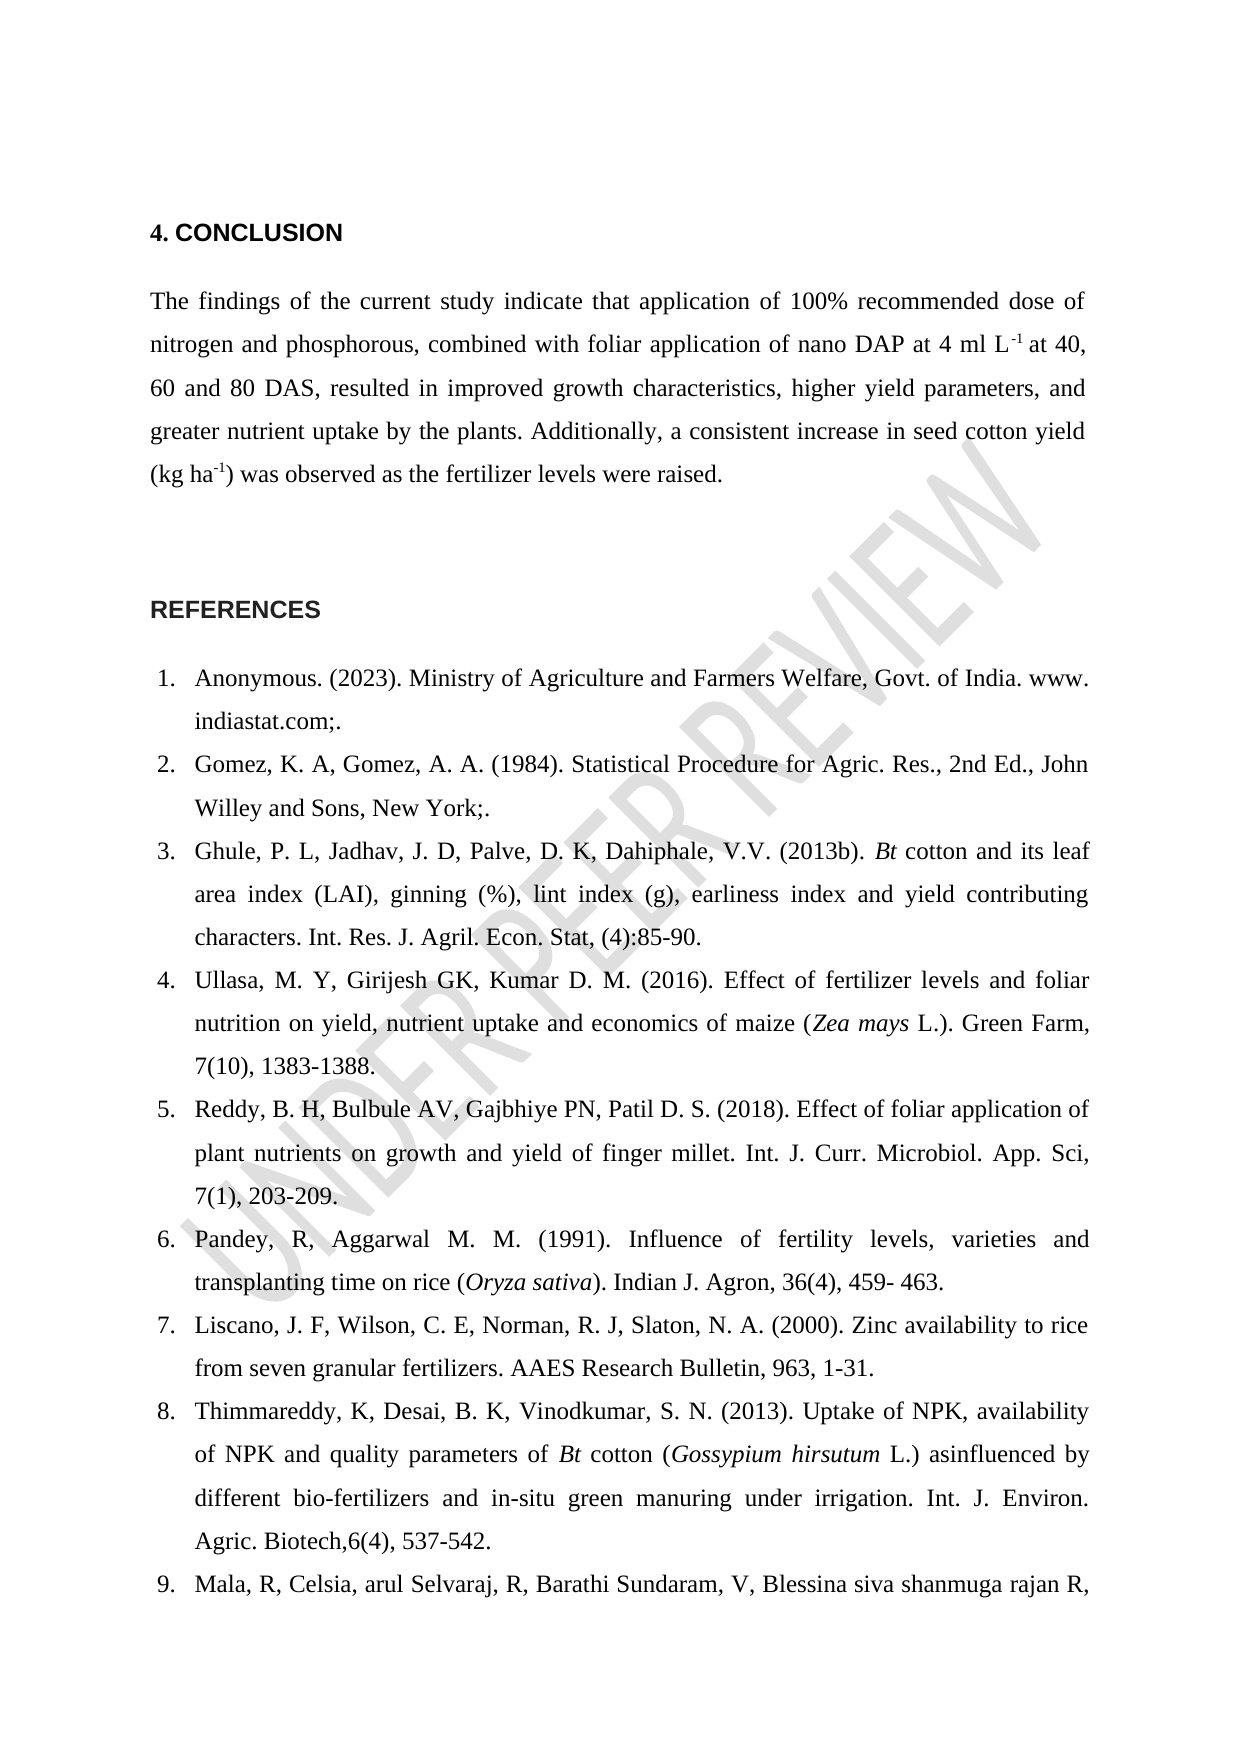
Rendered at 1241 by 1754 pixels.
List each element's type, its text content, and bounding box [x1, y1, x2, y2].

list Reddy, B. H, Bulbule AV, Gajbhiye PN, Patil D. S. (2018). Effect of foliar application of plant nutrients on growth and yield of finger millet. Int. J. Curr. Microbiol. App. Sci, 7(1), 203-209. [157, 1094, 1090, 1209]
list Pandey, R, Aggarwal M. M. (1991). Influence of fertility levels, varieties and transplanting time on rice (Oryza sativa). Indian J. Agron, 36(4), 459- 463. [157, 1224, 1090, 1296]
list Gomez, K. A, Gomez, A. A. (1984). Statistical Procedure for Agric. Res., 2nd Ed., John Willey and Sons, New York;. [157, 749, 1090, 821]
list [157, 1569, 1090, 1598]
list Anonymous. (2023). Ministry of Agriculture and Farmers Welfare, Govt. of India. www. indiastat.com;. [157, 663, 1090, 735]
list Ullasa, M. Y, Girijesh GK, Kumar D. M. (2016). Effect of fertilizer levels and foliar nutrition on yield, nutrient uptake and economics of maize (Zea mays L.). Green Farm, 7(10), 1383-1388. [157, 965, 1090, 1080]
list Thimmareddy, K, Desai, B. K, Vinodkumar, S. N. (2013). Uptake of NPK, availability of NPK and quality parameters of Bt cotton (Gossypium hirsutum L.) asinfluenced by different bio-fertilizers and in-situ green manuring under irrigation. Int. J. Environ. Agric. Biotech,6(4), 537-542. [157, 1396, 1090, 1554]
subtitle The findings of the current study indicate that application of 100% recommended dose of nitrogen and phosphorous, combined with foliar application of nano DAP at 4 ml L-1 at 40, 60 and 80 DAS, resulted in improved growth characteristics, higher yield parameters, and greater nutrient uptake by the plants. Additionally, a consistent increase in seed cotton yield (kg ha-1) was observed as the fertilizer levels were raised. [150, 286, 1086, 488]
list Ghule, P. L, Jadhav, J. D, Palve, D. K, Dahiphale, V.V. (2013b). Bt cotton and its leaf area index (LAI), ginning (%), lint index (g), earliness index and yield contributing characters. Int. Res. J. Agril. Econ. Stat, (4):85-90. [157, 836, 1090, 951]
subtitle 4. CONCLUSION [150, 218, 1086, 247]
subtitle REFERENCES [150, 595, 1086, 624]
list Liscano, J. F, Wilson, C. E, Norman, R. J, Slaton, N. A. (2000). Zinc availability to rice from seven granular fertilizers. AAES Research Bulletin, 963, 1-31. [157, 1310, 1090, 1382]
